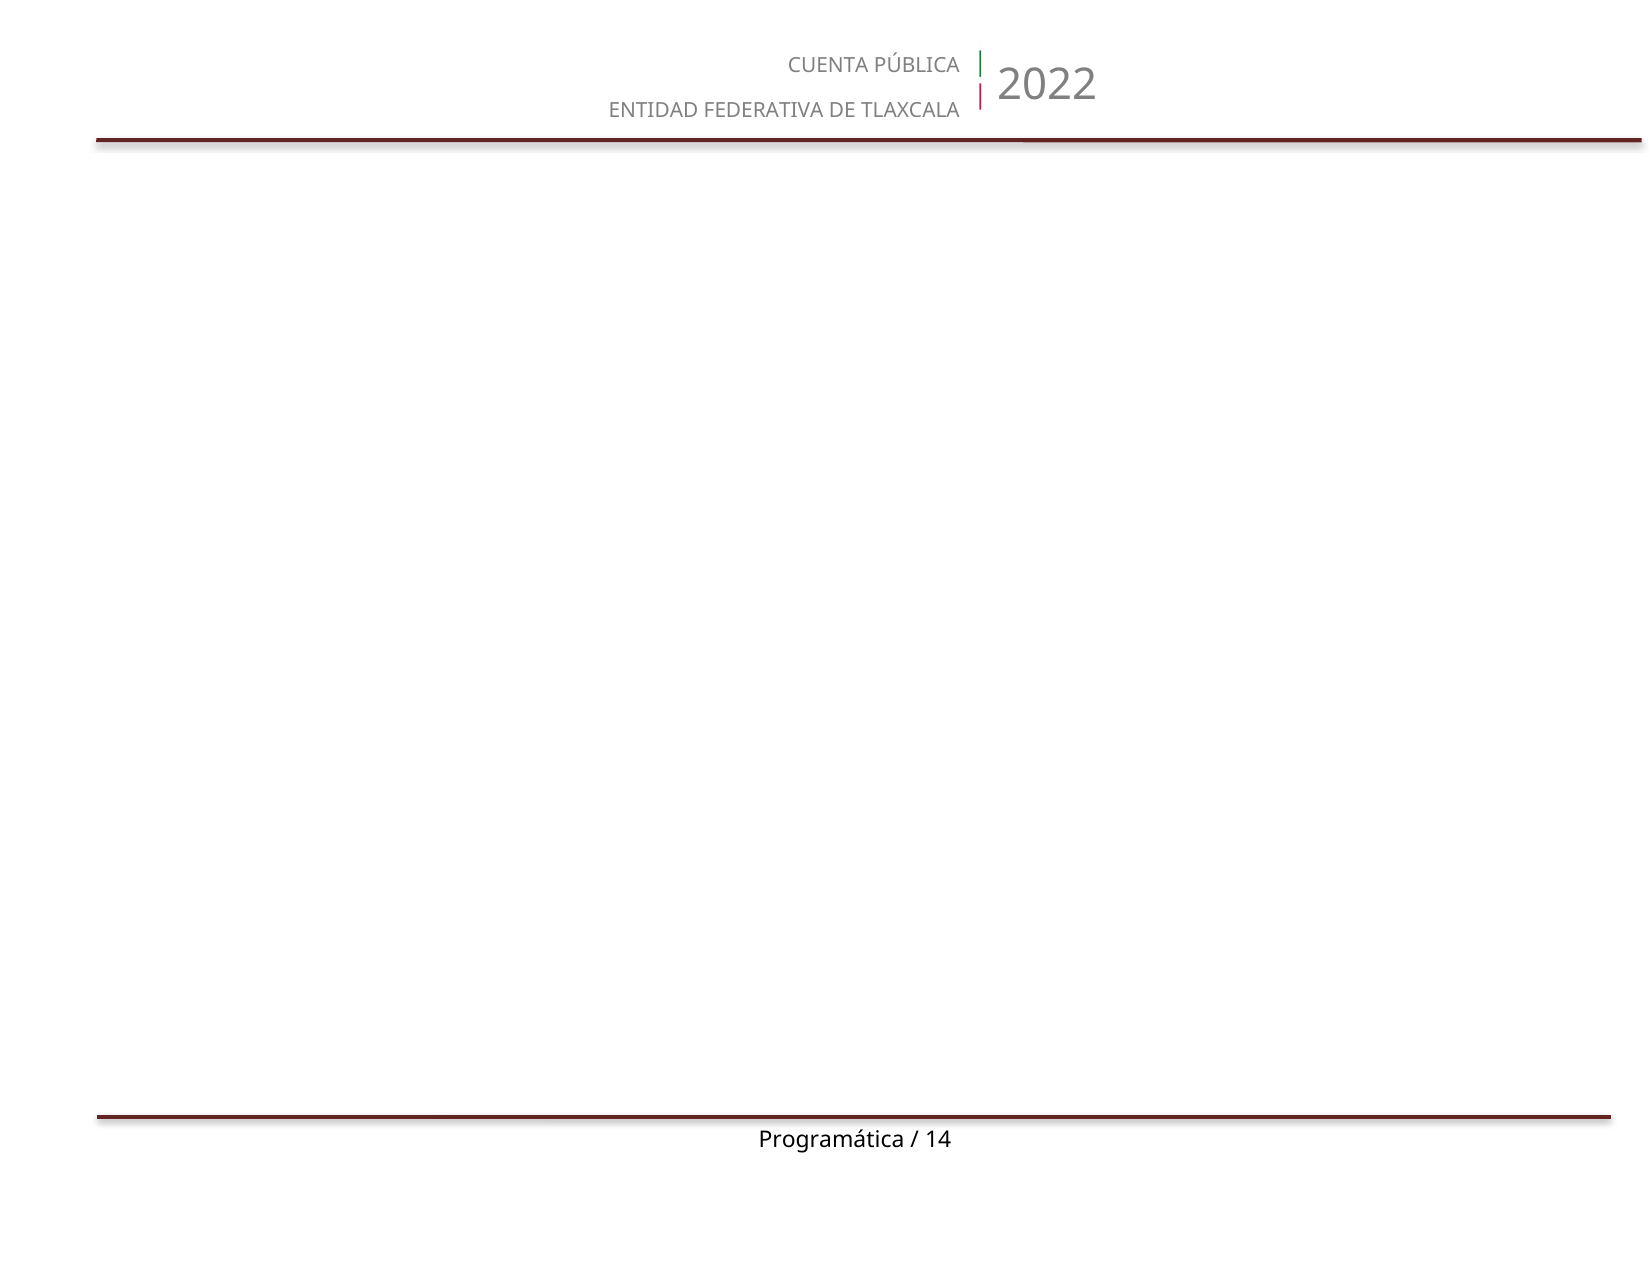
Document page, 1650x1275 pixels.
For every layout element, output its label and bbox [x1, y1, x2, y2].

picture [974, 41, 991, 113]
